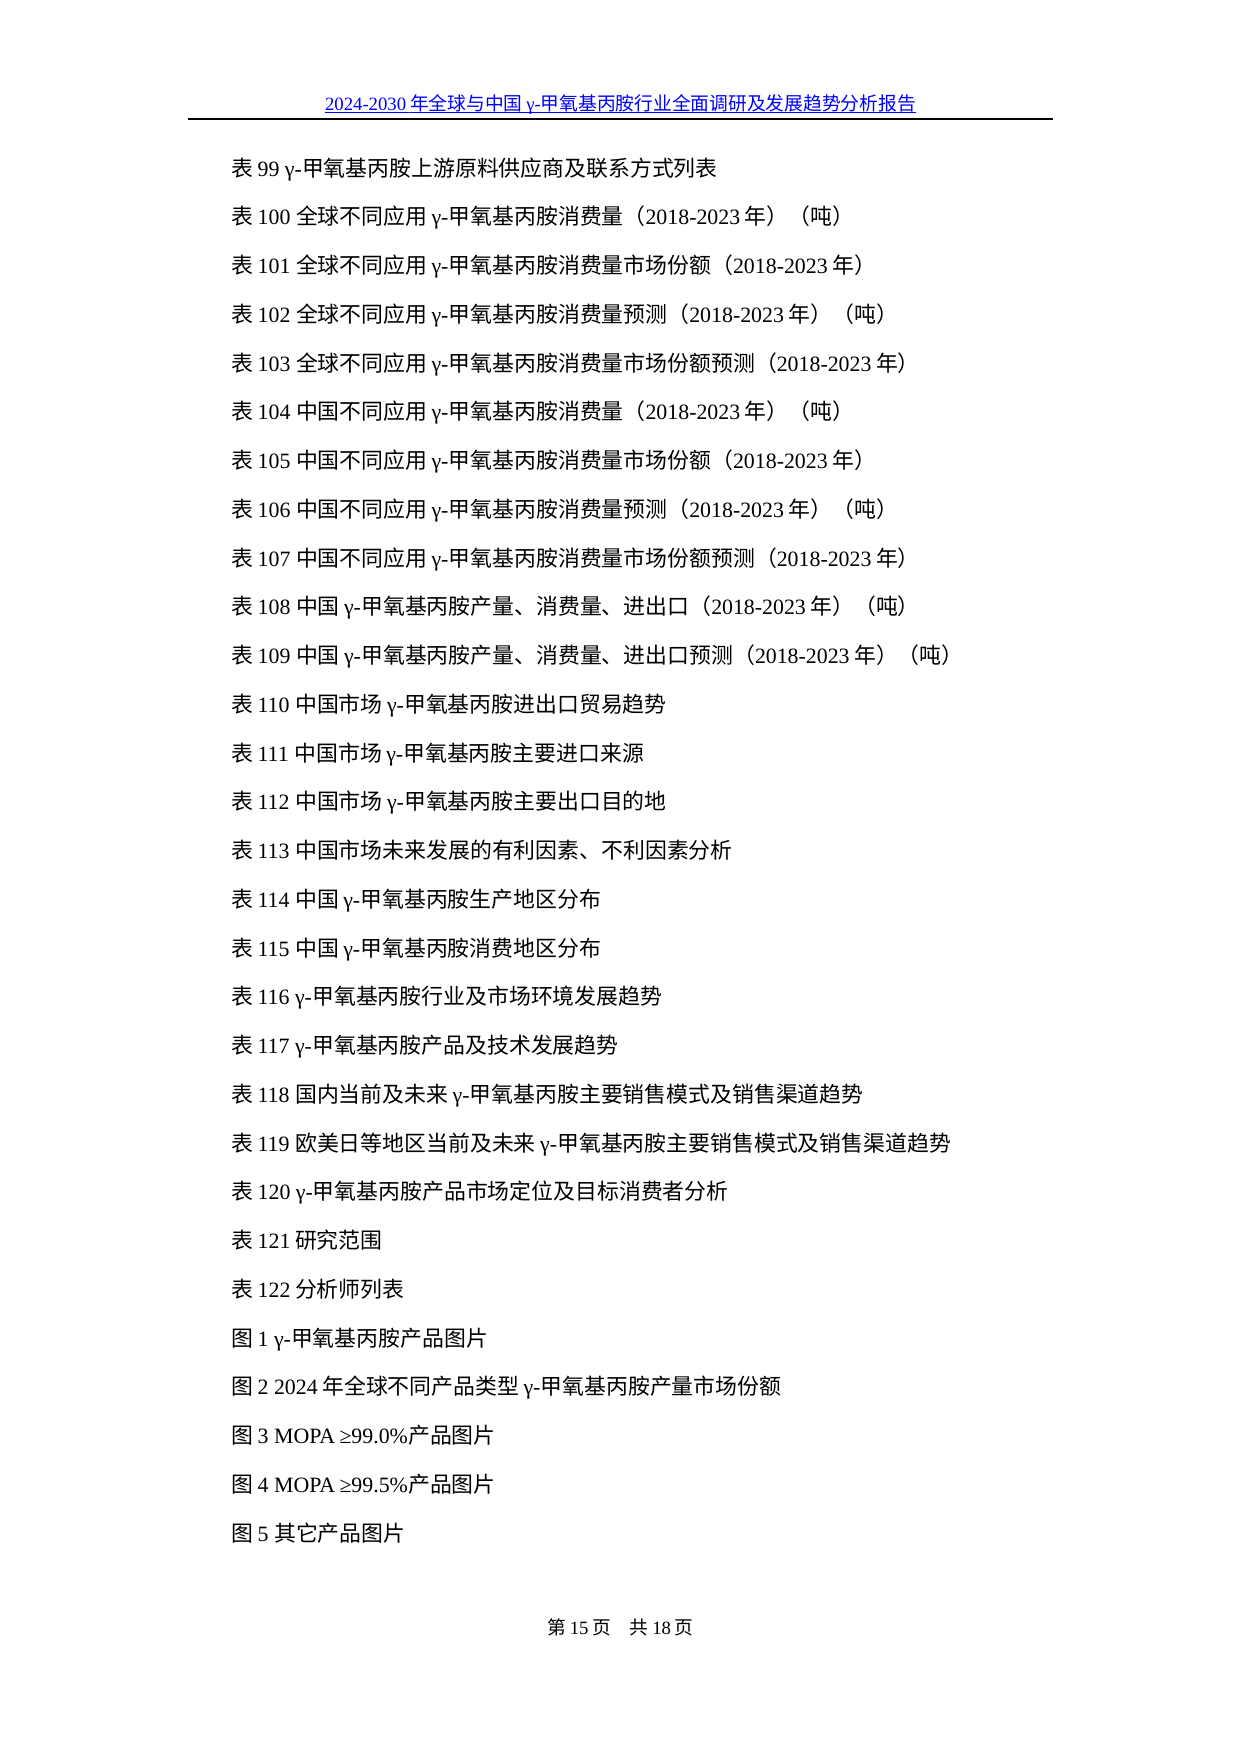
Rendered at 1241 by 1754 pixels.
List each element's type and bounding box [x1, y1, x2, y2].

text [187, 150, 1053, 1548]
